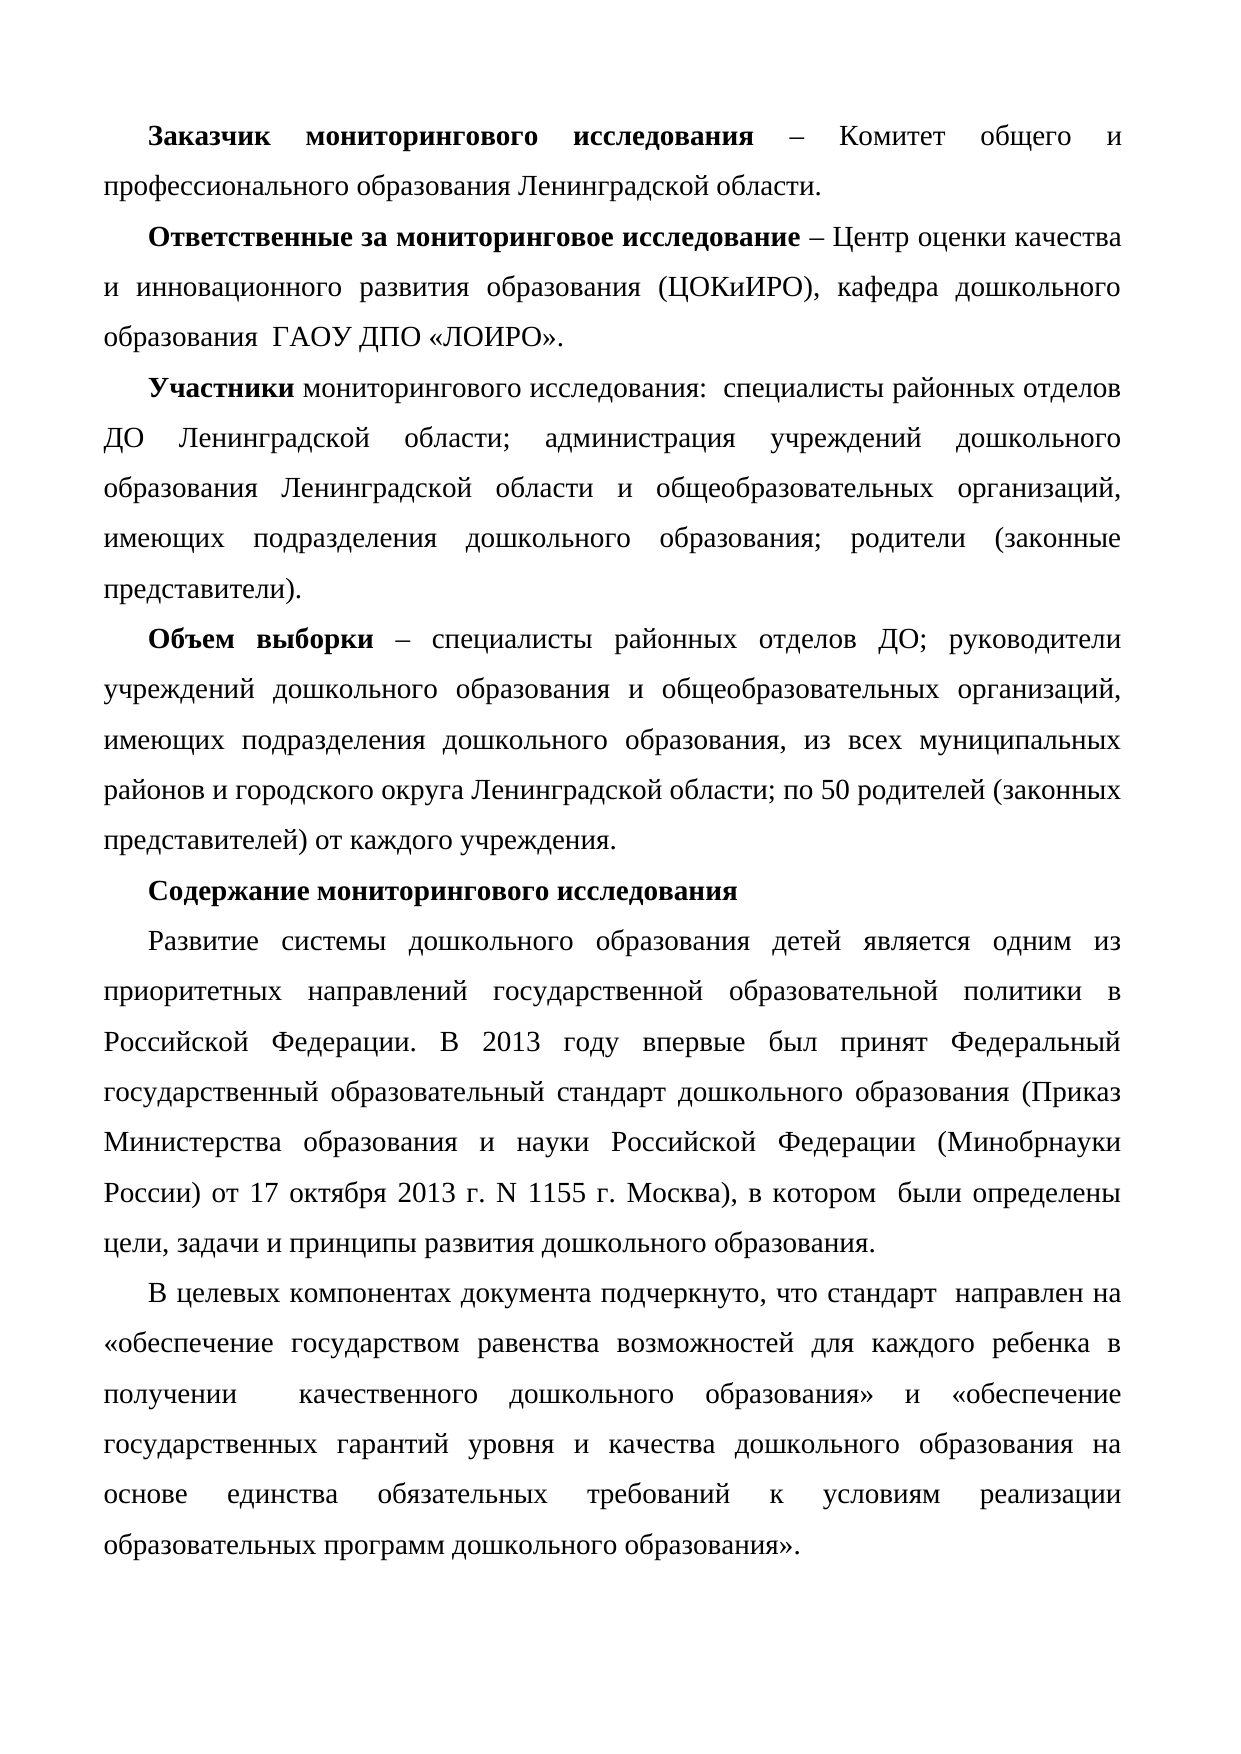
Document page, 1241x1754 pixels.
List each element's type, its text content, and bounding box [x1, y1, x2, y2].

text Содержание мониторингового исследования [103, 873, 1122, 906]
text Участники мониторингового исследования: специалисты районных отделов ДО Ленинградской области; администрация учреждений дошкольного образования Ленинградской области и общеобразовательных организаций, имеющих подразделения дошкольного образования; родители (законные представители). [103, 370, 1122, 604]
text Ответственные за мониторинговое исследование – Центр оценки качества и инновационного развития образования (ЦОКиИРО), кафедра дошкольного образования ГАОУ ДПО «ЛОИРО». [103, 219, 1122, 353]
text В целевых компонентах документа подчеркнуто, что стандарт направлен на «обеспечение государством равенства возможностей для каждого ребенка в получении качественного дошкольного образования» и «обеспечение государственных гарантий уровня и качества дошкольного образования на основе единства обязательных требований к условиям реализации образовательных программ дошкольного образования». [103, 1275, 1122, 1560]
text Развитие системы дошкольного образования детей является одним из приоритетных направлений государственной образовательной политики в Российской Федерации. В 2013 году впервые был принят Федеральный государственный образовательный стандарт дошкольного образования (Приказ Министерства образования и науки Российской Федерации (Минобрнауки России) от 17 октября 2013 г. N 1155 г. Москва), в котором были определены цели, задачи и принципы развития дошкольного образования. [103, 923, 1122, 1258]
text Заказчик мониторингового исследования – Комитет общего и профессионального образования Ленинградской области. [103, 118, 1122, 202]
text Объем выборки – специалисты районных отделов ДО; руководители учреждений дошкольного образования и общеобразовательных организаций, имеющих подразделения дошкольного образования, из всех муниципальных районов и городского округа Ленинградской области; по 50 родителей (законных представителей) от каждого учреждения. [103, 621, 1122, 856]
